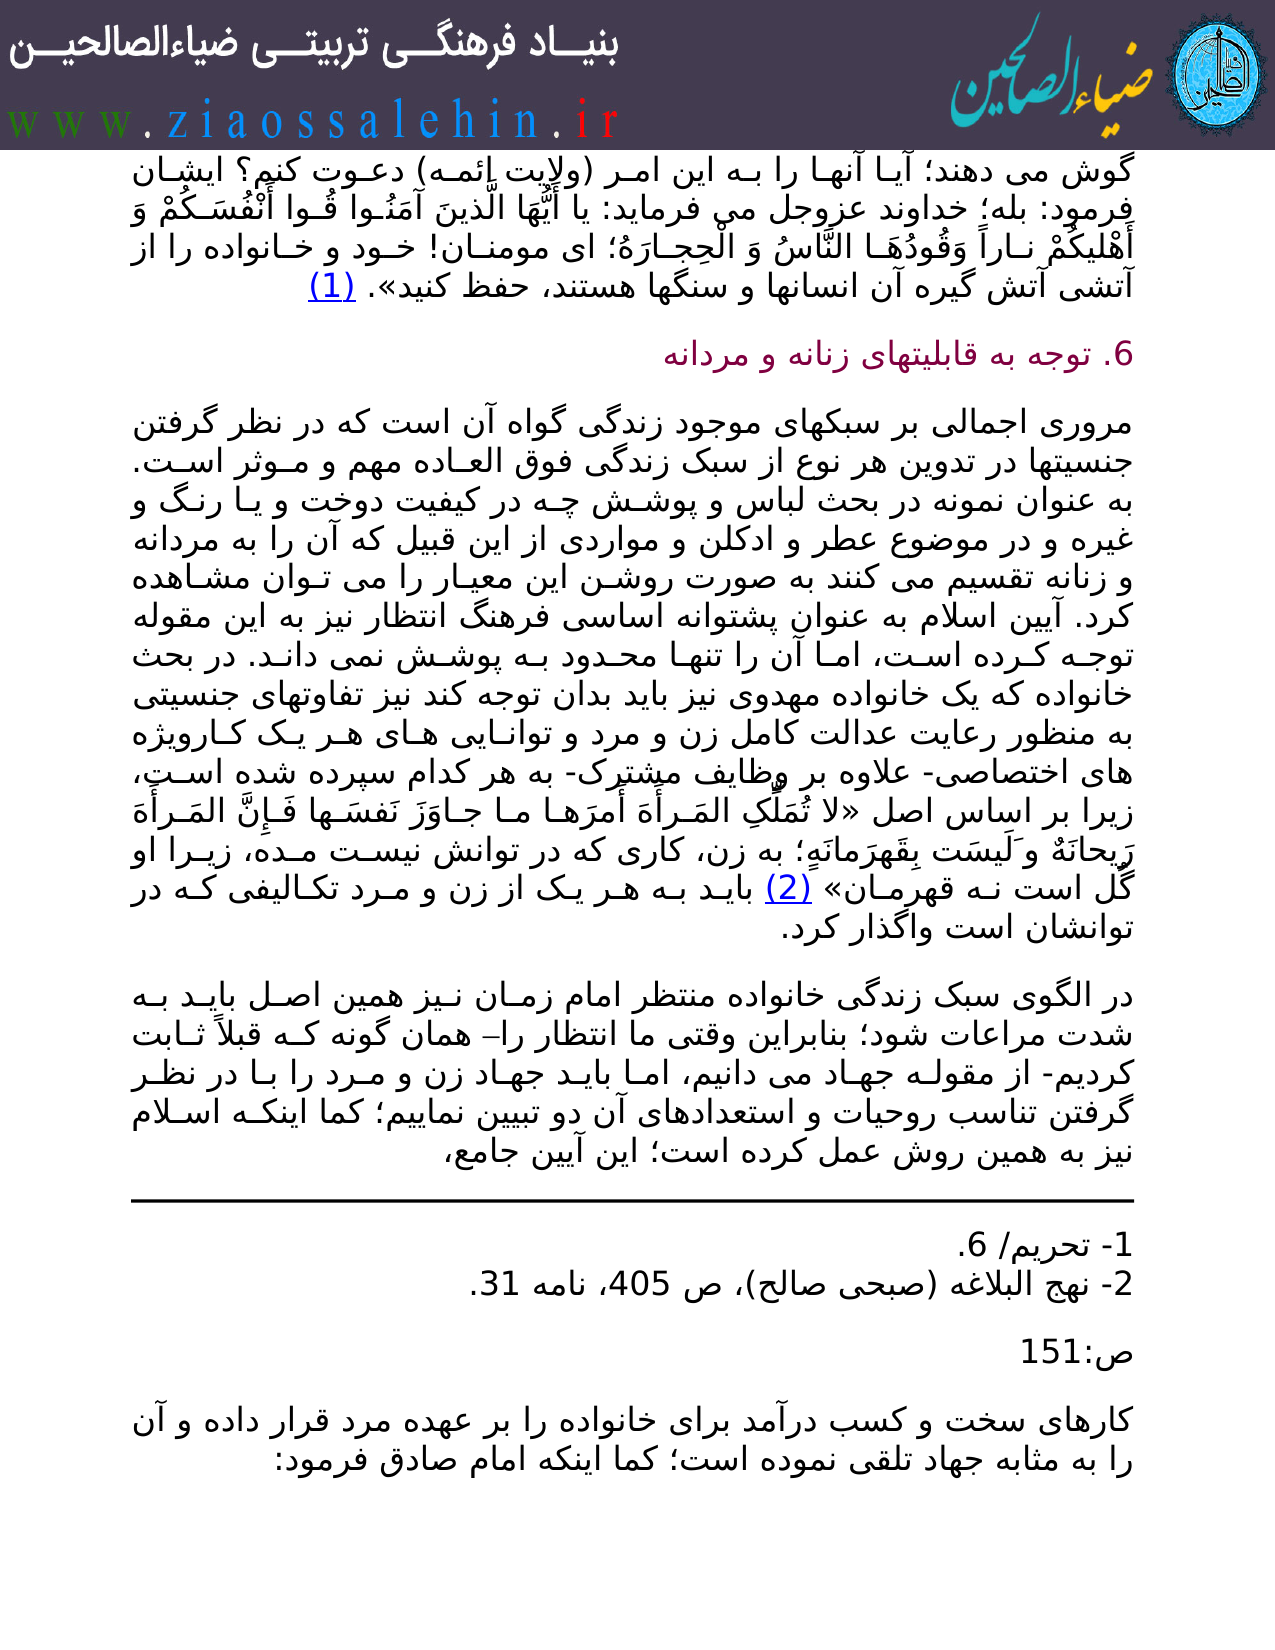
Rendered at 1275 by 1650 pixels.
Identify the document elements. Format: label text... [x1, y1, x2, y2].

text در الگوی سبک زندگی خانواده منتظر امام زمان نیز همین اصل باید به شدت مراعات شود؛ بنابراین وقتی ما انتظار را– همان گونه که قبلاً ثابت کردیم- از مقوله جهاد می دانیم، اما باید جهاد زن و مرد را با در نظر گرفتن تناسب روحیات و استعدادهای آن دو تبیین نماییم؛ کما اینکه اسلام نیز به همین روش عمل کرده است؛ این آیین جامع، [131, 976, 1134, 1170]
text ص:151 [131, 1333, 1134, 1371]
text 2- نهج البلاغه (صبحی صالح)، ص 405، نامه 31. [131, 1264, 1134, 1303]
picture [0, 0, 1275, 150]
text کارهای سخت و کسب درآمد برای خانواده را بر عهده مرد قرار داده و آن را به مثابه جهاد تلقی نموده است؛ کما اینکه امام صادق فرمود: [131, 1401, 1134, 1478]
text 1- تحریم/ 6. [131, 1226, 1134, 1264]
text 6. توجه به قابلیتهای زنانه و مردانه [131, 334, 1134, 373]
text مروری اجمالی بر سبکهای موجود زندگی گواه آن است که در نظر گرفتن جنسیتها در تدوین هر نوع از سبک زندگی فوق العاده مهم و موثر است. به عنوان نمونه در بحث لباس و پوشش چه در کیفیت دوخت و یا رنگ و غیره و در موضوع عطر و ادکلن و مواردی از این قبیل که آن را به مردانه و زنانه تقسیم می کنند به صورت روشن این معیار را می توان مشاهده کرد. آیین اسلام به عنوان پشتوانه اساسی فرهنگ انتظار نیز به این مقوله توجه کرده است، اما آن را تنها محدود به پوشش نمی داند. در بحث خانواده که یک خانواده مهدوی نیز باید بدان توجه کند نیز تفاوتهای جنسیتی به منظور رعایت عدالت کامل زن و مرد و توانایی های هر یک کارویژه های اختصاصی- علاوه بر وظایف مشترک- به هر کدام سپرده شده است، زیرا بر اساس اصل «لا تُمَلِّکِ المَرأَهَ أَمرَها ما جاوَزَ نَفسَها فَإِنَّ المَرأَهَ رَیحانَهٌ و َلَیسَت بِقَهرَمانَهٍ؛ به زن، کاری که در توانش نیست مده، زیرا او گُل است نه قهرمان» (2) باید به هر یک از زن و مرد تکالیفی که در توانشان است واگذار کرد. [131, 403, 1134, 947]
